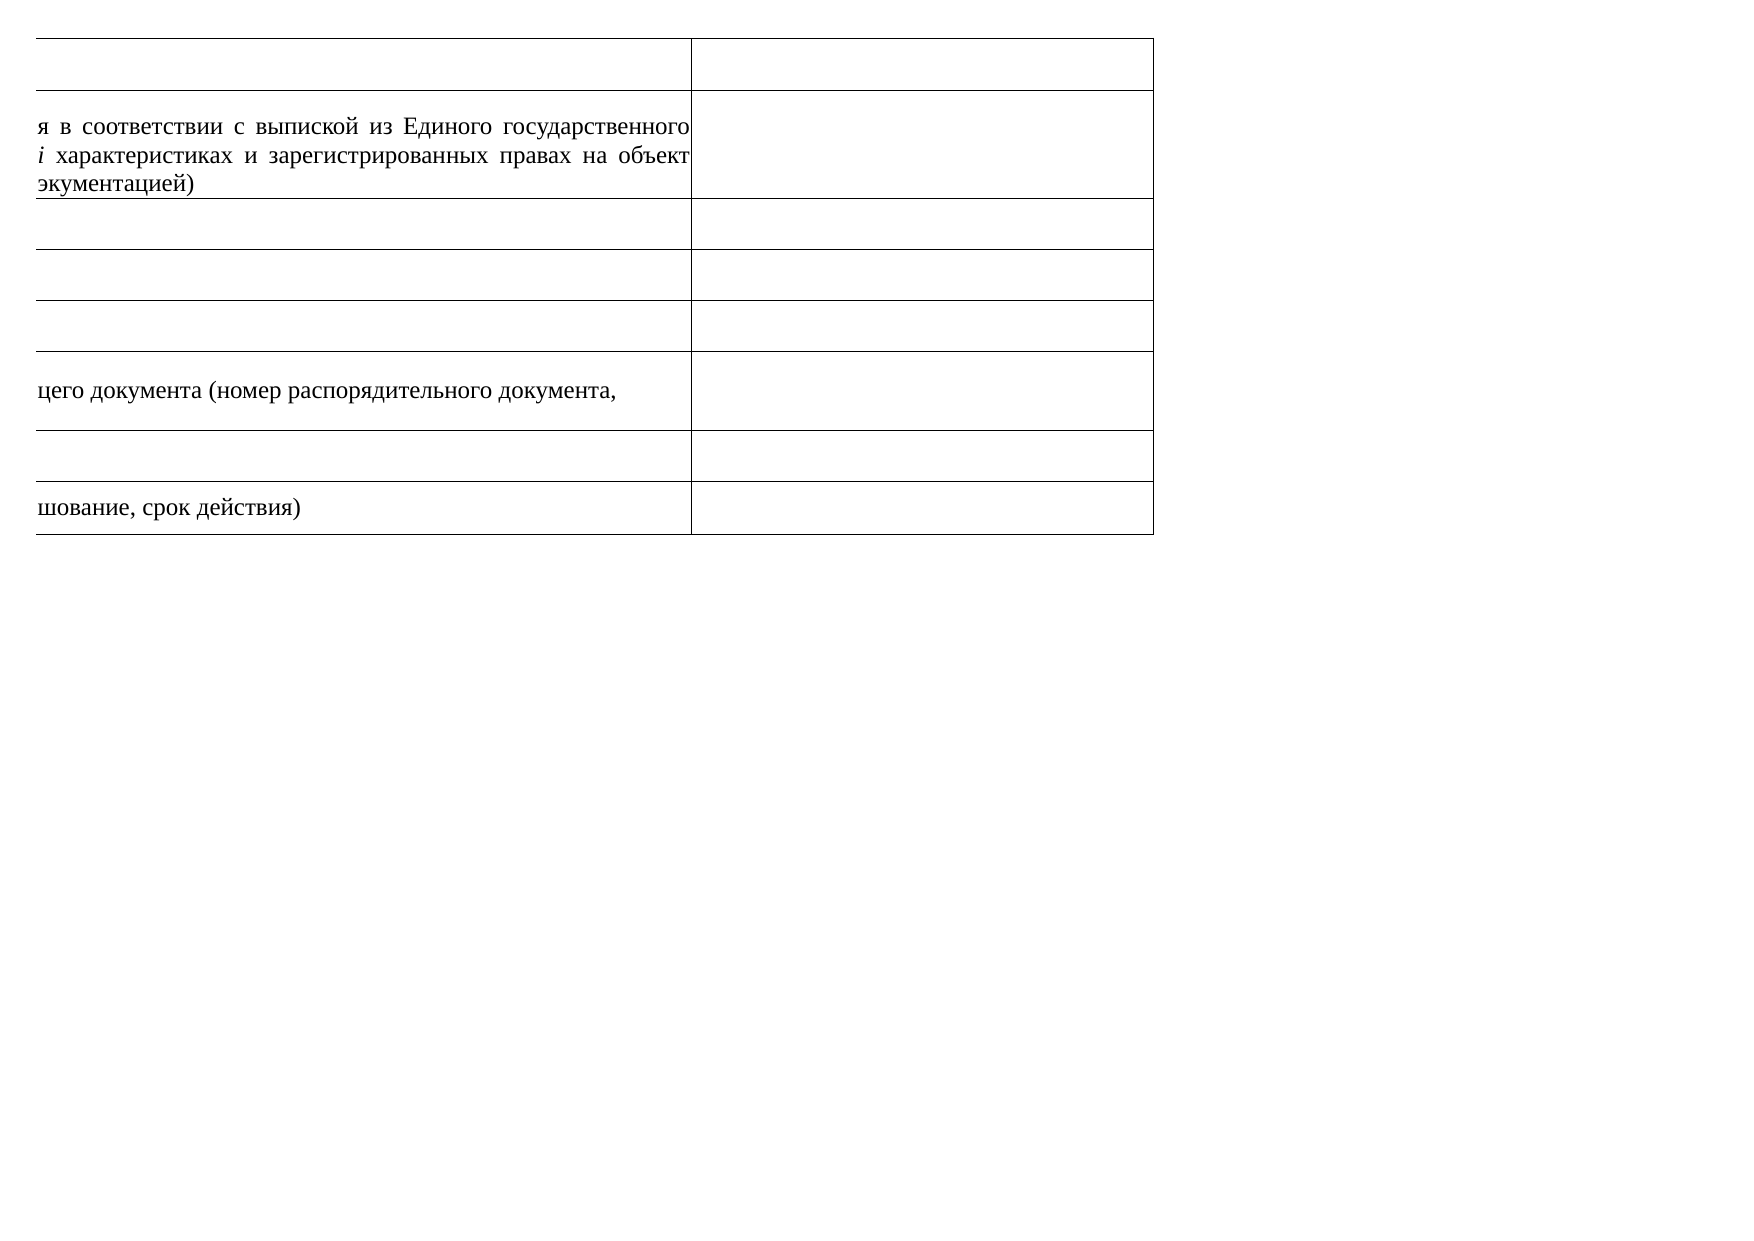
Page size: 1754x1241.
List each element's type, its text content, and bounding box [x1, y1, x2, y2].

table_cell цего документа (номер распорядительного документа, [36, 352, 691, 430]
table_cell шование, срок действия) [36, 482, 691, 534]
table_header [36, 39, 691, 89]
table_header [692, 39, 1153, 89]
table_cell [36, 250, 691, 300]
table_cell [692, 301, 1153, 351]
table_cell [692, 199, 1153, 249]
table_cell [692, 431, 1153, 481]
table_cell [36, 199, 691, 249]
table_cell [36, 301, 691, 351]
table_cell [692, 91, 1153, 198]
table_cell [692, 250, 1153, 300]
table_cell [36, 431, 691, 481]
table_cell [692, 352, 1153, 430]
table_cell я в соответствии с выпиской из Единого государственного i характеристиках и зарегистрированных правах на объект экументацией) [36, 91, 691, 198]
table_cell [692, 482, 1153, 534]
